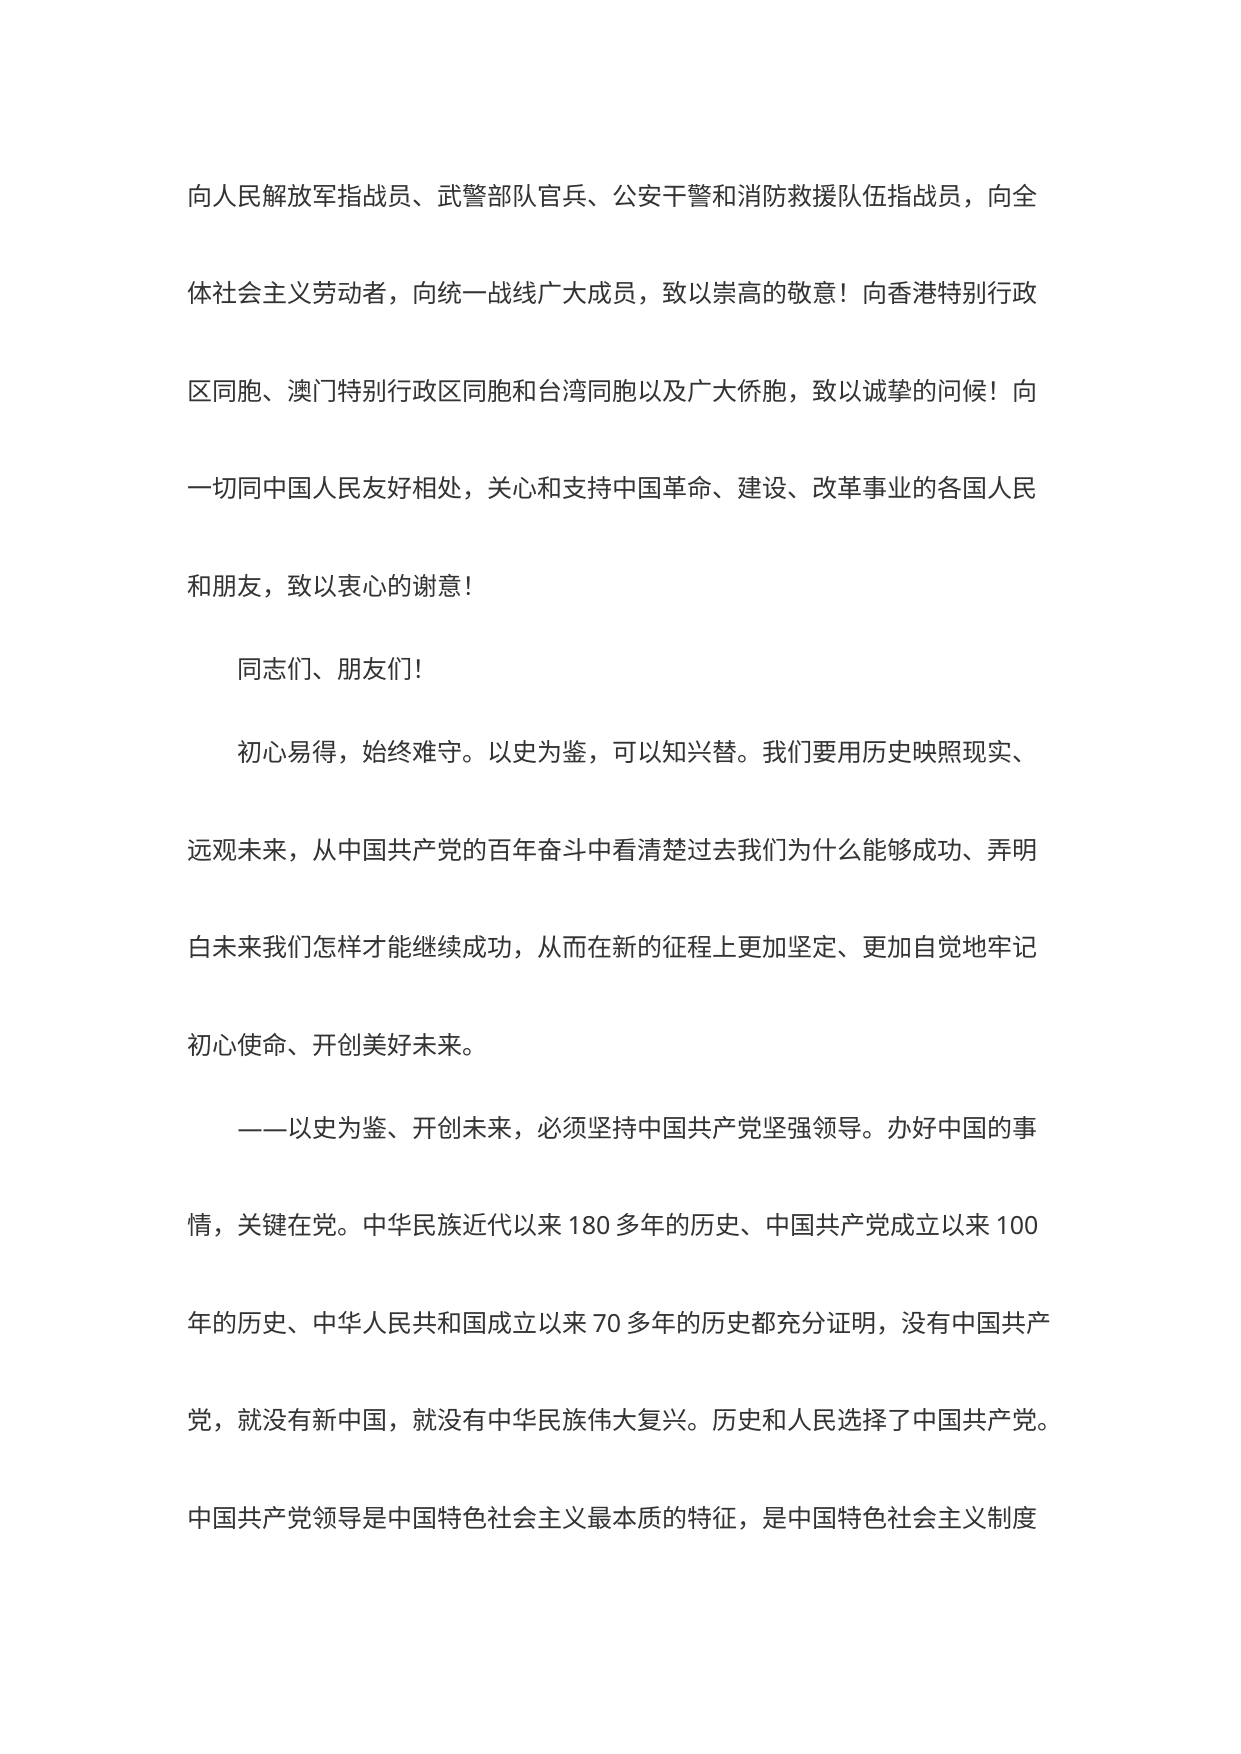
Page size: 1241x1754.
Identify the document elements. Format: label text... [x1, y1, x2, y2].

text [187, 1094, 1053, 1549]
text 同志们、朋友们！ [187, 635, 1053, 700]
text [187, 162, 1053, 617]
text 初心易得，始终难守。以史为鉴，可以知兴替。我们要用历史映照现实、远观未来，从中国共产党的百年奋斗中看清楚过去我们为什么能够成功、弄明白未来我们怎样才能继续成功，从而在新的征程上更加坚定、更加自觉地牢记初心使命、开创美好未来。 [187, 718, 1053, 1076]
